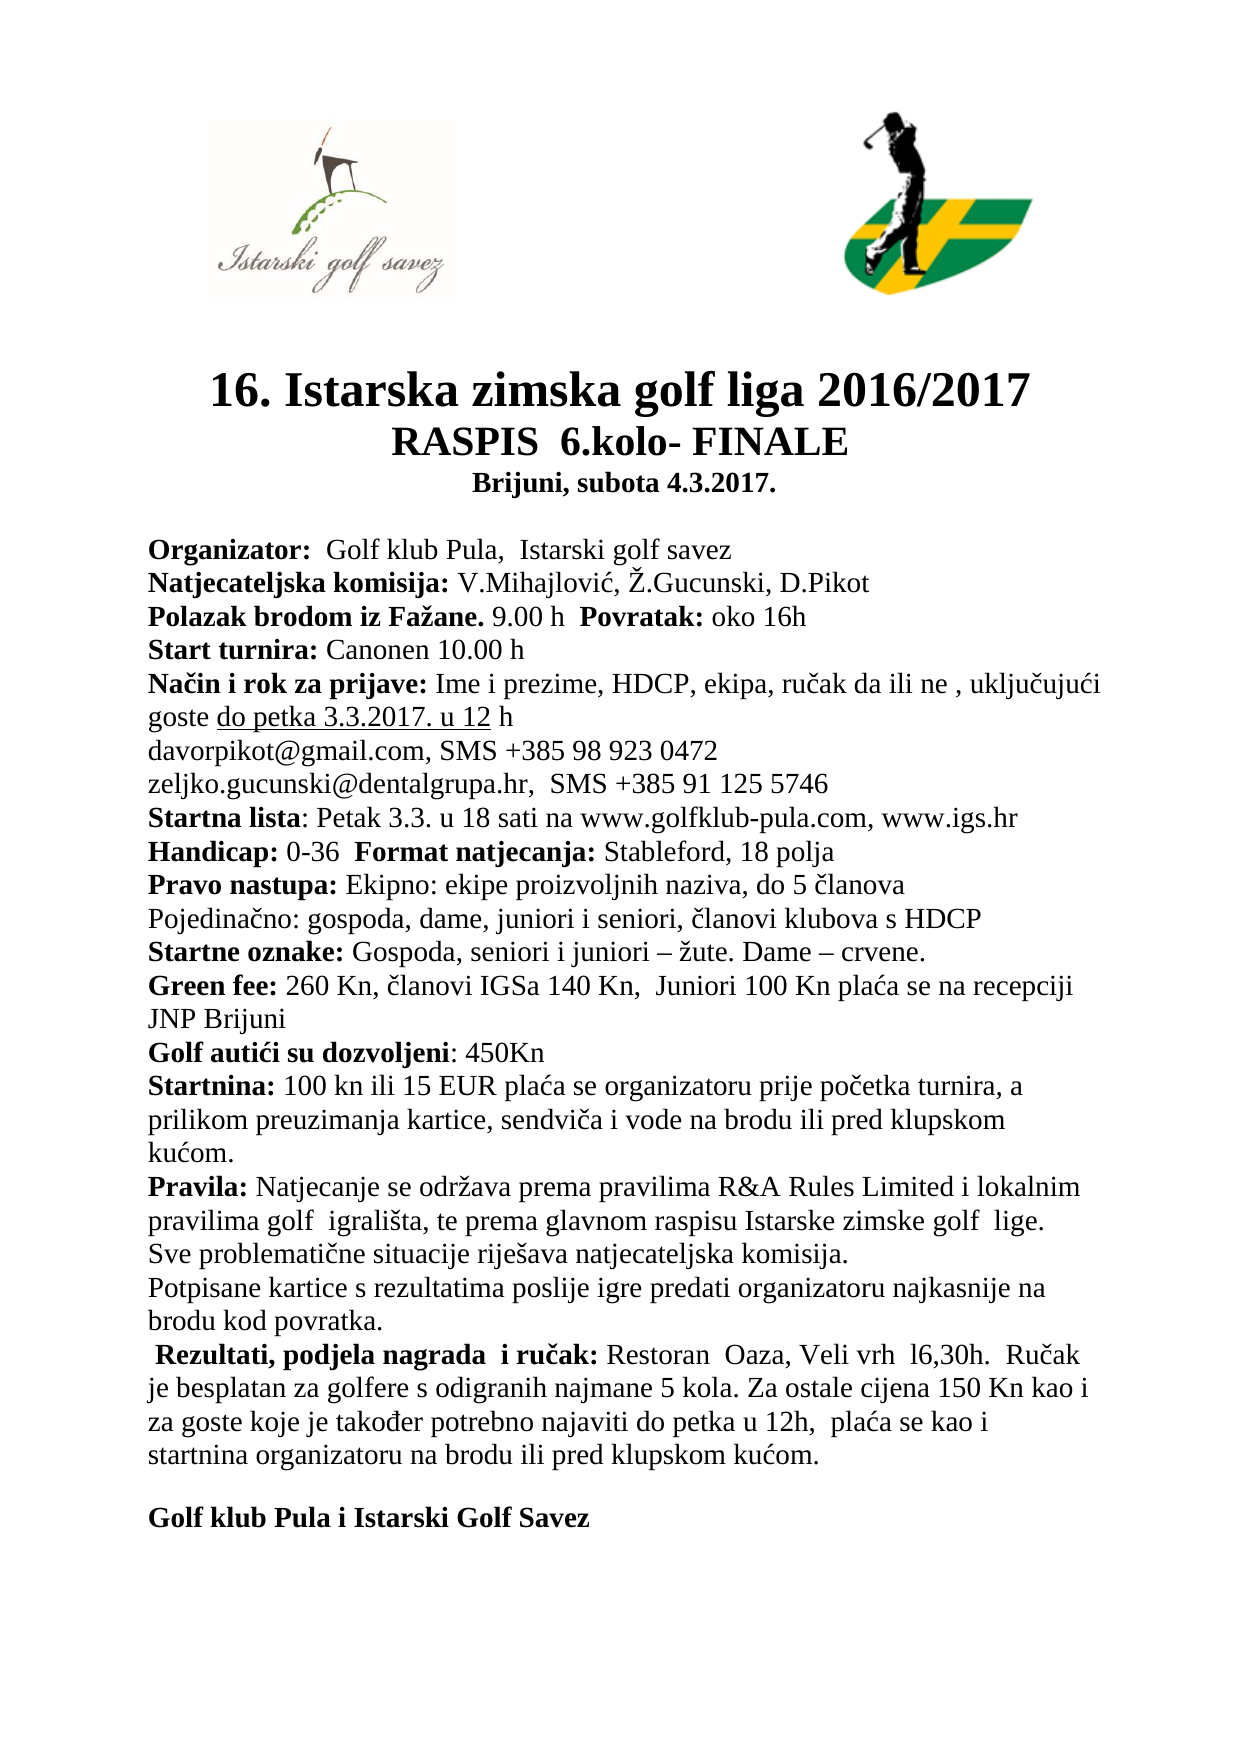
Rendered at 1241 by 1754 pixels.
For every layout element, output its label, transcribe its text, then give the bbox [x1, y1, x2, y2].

text Startnina: 100 kn ili 15 EUR plaća se organizatoru prije početka turnira, a prilikom preuzimanja kartice, sendviča i vode na brodu ili pred klupskom kućom. [148, 1068, 1093, 1169]
text RASPIS 6.kolo- FINALE [148, 417, 1093, 465]
text davorpikot@gmail.com, SMS +385 98 923 0472 [148, 733, 1122, 767]
text Startne oznake: Gospoda, seniori i juniori – žute. Dame – crvene. [148, 934, 1093, 968]
text zeljko.gucunski@dentalgrupa.hr, SMS +385 91 125 5746 [148, 767, 1093, 800]
text Pojedinačno: gospoda, dame, juniori i seniori, članovi klubova s HDCP [148, 901, 1093, 934]
text Natjecateljska komisija: V.Mihajlović, Ž.Gucunski, D.Pikot [148, 565, 1093, 599]
text Pravo nastupa: Ekipno: ekipe proizvoljnih naziva, do 5 članova [148, 867, 1093, 901]
text Golf autići su dozvoljeni: 450Kn [148, 1035, 1093, 1068]
text Sve problematične situacije riješava natjecateljska komisija. [148, 1236, 1093, 1270]
text 16. Istarska zimska golf liga 2016/2017 [148, 359, 1093, 417]
text Golf klub Pula i Istarski Golf Savez [148, 1500, 1093, 1533]
text Organizator: Golf klub Pula, Istarski golf savez [148, 532, 1093, 565]
text Green fee: 260 Kn, članovi IGSa 140 Kn, Juniori 100 Kn plaća se na recepciji JNP Brijuni [148, 968, 1093, 1035]
text Brijuni, subota 4.3.2017. [369, 465, 1093, 498]
text Start turnira: Canonen 10.00 h [148, 632, 1093, 666]
text Startna lista: Petak 3.3. u 18 sati na www.golfklub-pula.com, www.igs.hr [148, 800, 1093, 834]
text Potpisane kartice s rezultatima poslije igre predati organizatoru najkasnije na brodu kod povratka. [148, 1270, 1093, 1337]
text Handicap: 0-36 Format natjecanja: Stableford, 18 polja [148, 834, 1093, 867]
text Rezultati, podjela nagrada i ručak: Restoran Oaza, Veli vrh l6,30h. Ručak je besplatan za golfere s odigranih najmane 5 kola. Za ostale cijena 150 Kn kao i za goste koje je također potrebno najaviti do petka u 12h, plaća se kao i startnina organizatoru na brodu ili pred klupskom kućom. [148, 1337, 1093, 1471]
text Način i rok za prijave: Ime i prezime, HDCP, ekipa, ručak da ili ne , uključujući goste do petka 3.3.2017. u 12 h [148, 666, 1122, 733]
text Pravila: Natjecanje se održava prema pravilima R&A Rules Limited i lokalnim pravilima golf igrališta, te prema glavnom raspisu Istarske zimske golf lige. [148, 1169, 1093, 1236]
text Polazak brodom iz Fažane. 9.00 h Povratak: oko 16h [148, 599, 1093, 632]
